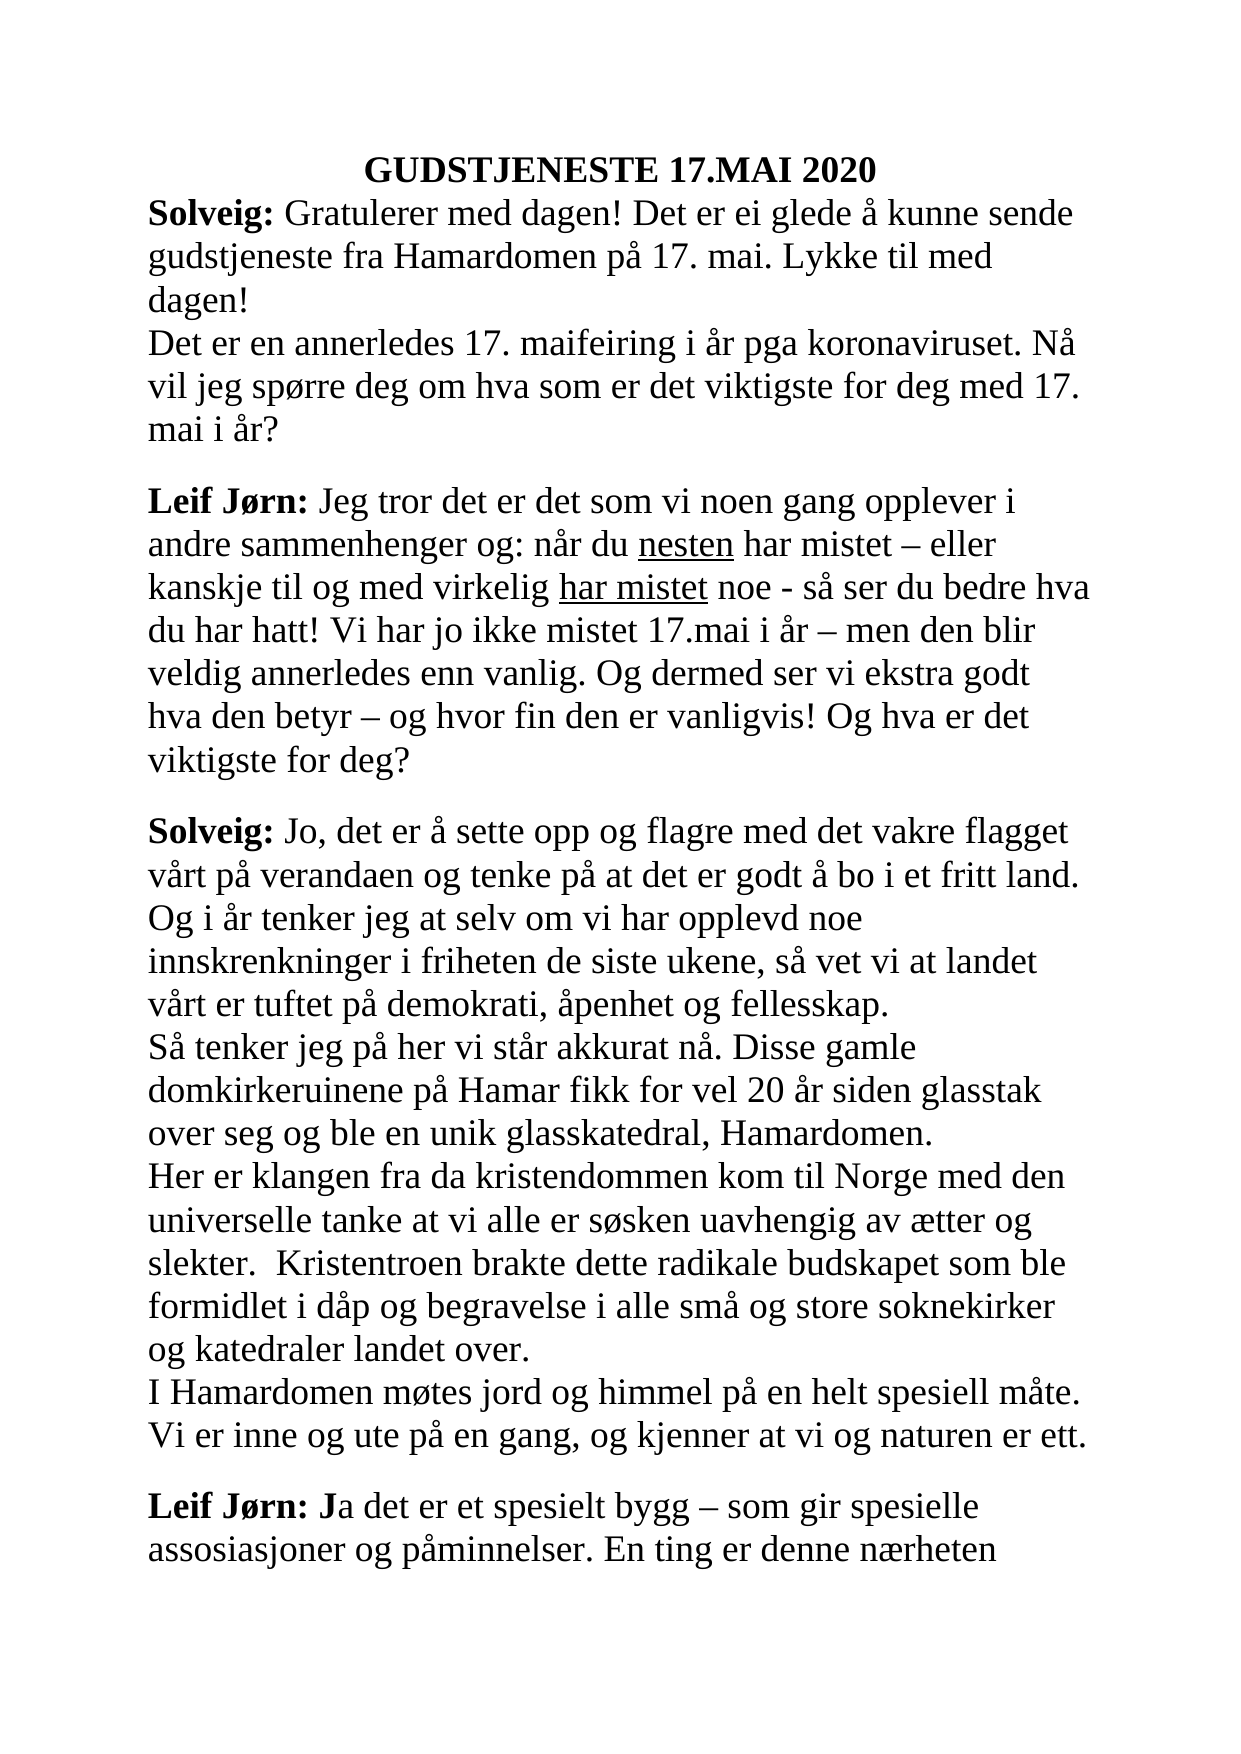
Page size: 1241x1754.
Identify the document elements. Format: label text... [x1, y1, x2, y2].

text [148, 1484, 1093, 1570]
text Solveig: Gratulerer med dagen! Det er ei glede å kunne sende gudstjeneste fra Hamardomen på 17. mai. Lykke til med dagen! [148, 191, 1093, 320]
text GUDSTJENESTE 17.MAI 2020 [148, 148, 1093, 191]
text I Hamardomen møtes jord og himmel på en helt spesiell måte. Vi er inne og ute på en gang, og kjenner at vi og naturen er ett. [148, 1369, 1093, 1456]
text Det er en annerledes 17. maifeiring i år pga koronaviruset. Nå vil jeg spørre deg om hva som er det viktigste for deg med 17. mai i år? [148, 320, 1093, 449]
text Solveig: Jo, det er å sette opp og flagre med det vakre flagget vårt på verandaen og tenke på at det er godt å bo i et fritt land. Og i år tenker jeg at selv om vi har opplevd noe innskrenkninger i friheten de siste ukene, så vet vi at landet vårt er tuftet på demokrati, åpenhet og fellesskap. [148, 809, 1093, 1024]
text Her er klangen fra da kristendommen kom til Norge med den universelle tanke at vi alle er søsken uavhengig av ætter og slekter. Kristentroen brakte dette radikale budskapet som ble formidlet i dåp og begravelse i alle små og store soknekirker og katedraler landet over. [148, 1154, 1093, 1369]
text Så tenker jeg på her vi står akkurat nå. Disse gamle domkirkeruinene på Hamar fikk for vel 20 år siden glasstak over seg og ble en unik glasskatedral, Hamardomen. [148, 1024, 1093, 1154]
text Leif Jørn: Jeg tror det er det som vi noen gang opplever i andre sammenhenger og: når du nesten har mistet – eller kanskje til og med virkelig har mistet noe - så ser du bedre hva du har hatt! Vi har jo ikke mistet 17.mai i år – men den blir veldig annerledes enn vanlig. Og dermed ser vi ekstra godt hva den betyr – og hvor fin den er vanligvis! Og hva er det viktigste for deg? [148, 478, 1093, 780]
